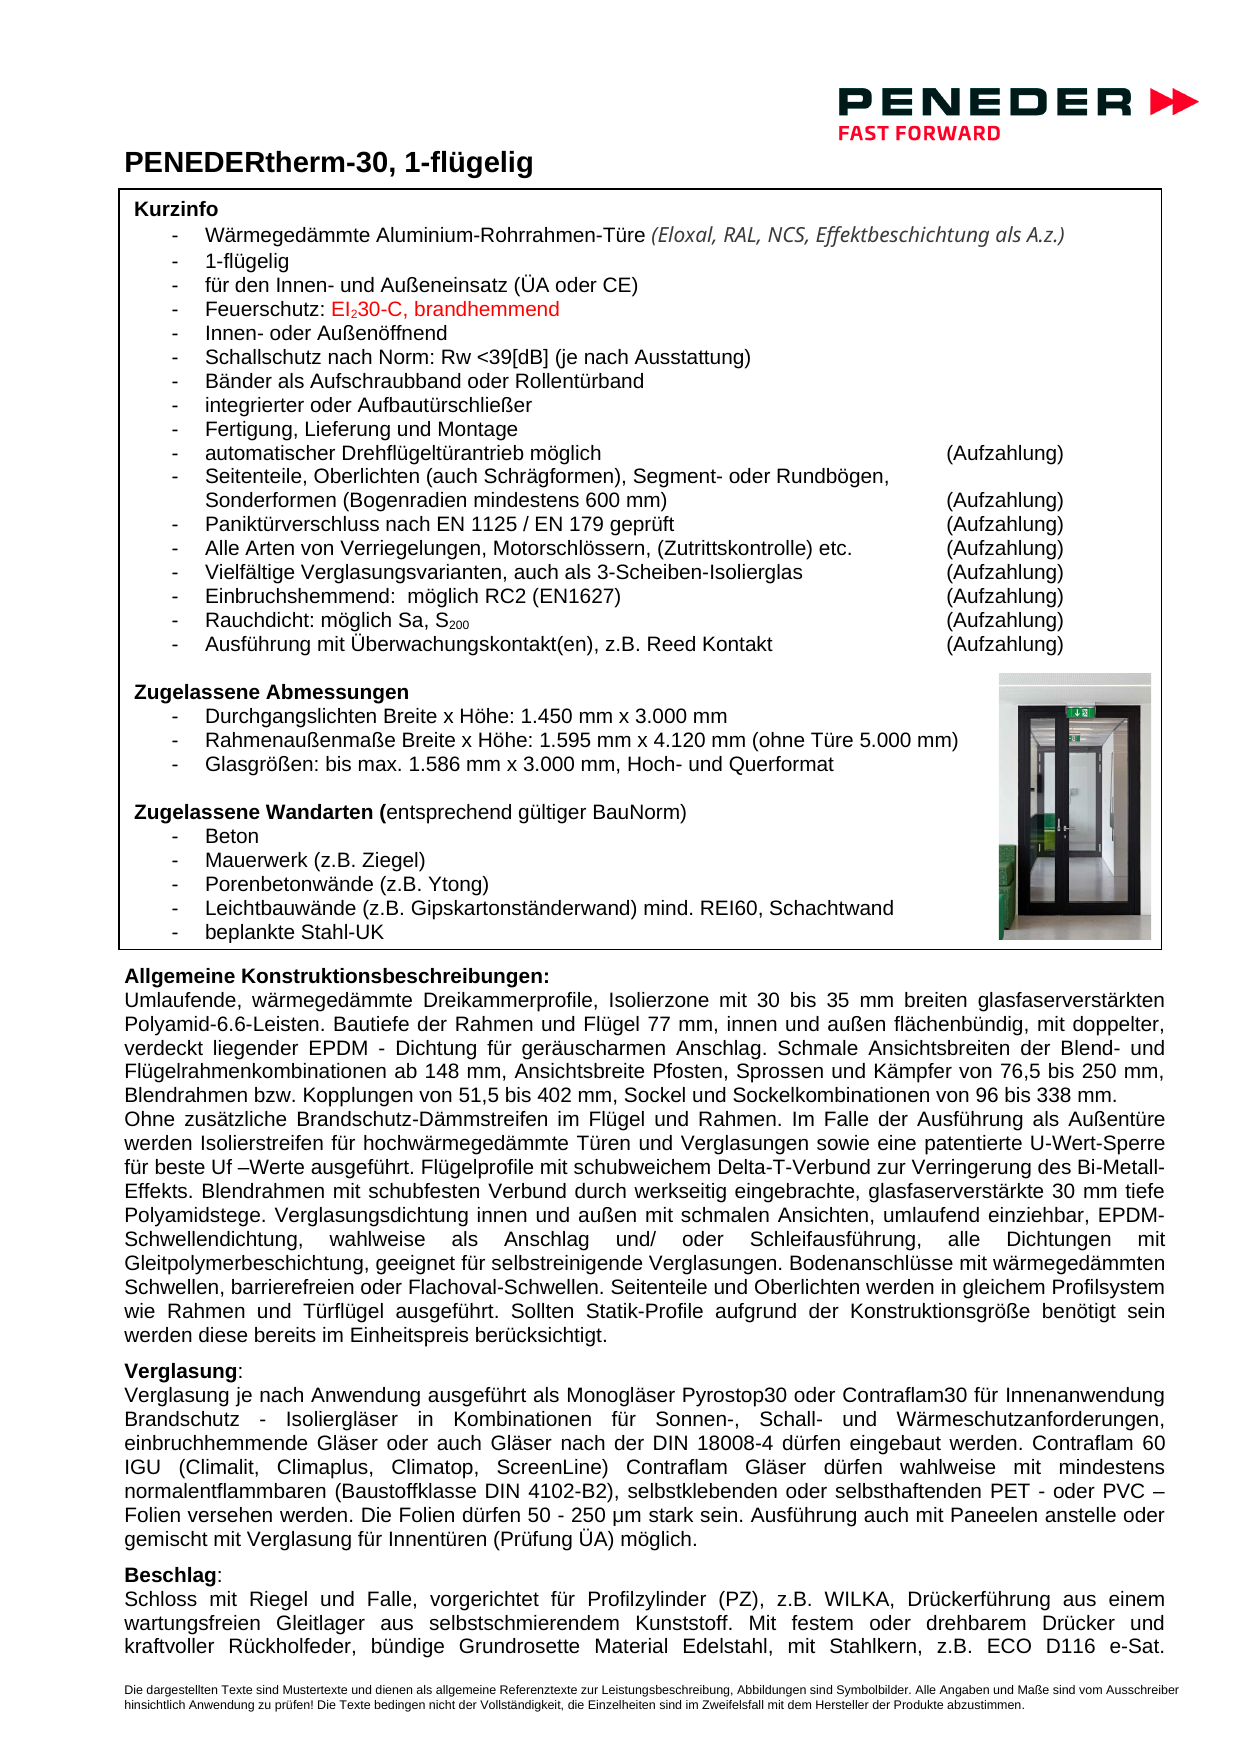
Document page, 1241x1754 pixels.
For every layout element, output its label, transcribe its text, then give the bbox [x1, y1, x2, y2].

text Verglasung: [124, 1359, 1167, 1383]
text Allgemeine Konstruktionsbeschreibungen: [124, 963, 1167, 987]
text Verglasung je nach Anwendung ausgeführt als Monogläser Pyrostop30 oder Contraflam30 für Innenanwendung Brandschutz - Isoliergläser in Kombinationen für Sonnen-, Schall- und Wärmeschutzanforderungen, einbruchhemmende Gläser oder auch Gläser nach der DIN 18008-4 dürfen eingebaut werden. Contraflam 60 IGU (Climalit, Climaplus, Climatop, ScreenLine) Contraflam Gläser dürfen wahlweise mit mindestens normalentflammbaren (Baustoffklasse DIN 4102-B2), selbstklebenden oder selbsthaftenden PET - oder PVC – Folien versehen werden. Die Folien dürfen 50 - 250 μm stark sein. Ausführung auch mit Paneelen anstelle oder gemischt mit Verglasung für Innentüren (Prüfung ÜA) möglich. [124, 1383, 1167, 1551]
text Umlaufende, wärmegedämmte Dreikammerprofile, Isolierzone mit 30 bis 35 mm breiten glasfaserverstärkten Polyamid-6.6-Leisten. Bautiefe der Rahmen und Flügel 77 mm, innen und außen flächenbündig, mit doppelter, verdeckt liegender EPDM - Dichtung für geräuscharmen Anschlag. Schmale Ansichtsbreiten der Blend- und Flügelrahmenkombinationen ab 148 mm, Ansichtsbreite Pfosten, Sprossen und Kämpfer von 76,5 bis 250 mm, Blendrahmen bzw. Kopplungen von 51,5 bis 402 mm, Sockel und Sockelkombinationen von 96 bis 338 mm. [124, 987, 1167, 1107]
text Beschlag: [124, 1562, 1167, 1586]
list PENEDERtherm-30, 1-flügelig [124, 145, 1167, 178]
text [124, 1586, 1167, 1658]
picture [838, 88, 1199, 145]
text Ohne zusätzliche Brandschutz-Dämmstreifen im Flügel und Rahmen. Im Falle der Ausführung als Außentüre werden Isolierstreifen für hochwärmegedämmte Türen und Verglasungen sowie eine patentierte U-Wert-Sperre für beste Uf –Werte ausgeführt. Flügelprofile mit schubweichem Delta-T-Verbund zur Verringerung des Bi-Metall-Effekts. Blendrahmen mit schubfesten Verbund durch werkseitig eingebrachte, glasfaserverstärkte 30 mm tiefe Polyamidstege. Verglasungsdichtung innen und außen mit schmalen Ansichten, umlaufend einziehbar, EPDM-Schwellendichtung, wahlweise als Anschlag und/ oder Schleifausführung, alle Dichtungen mit Gleitpolymerbeschichtung, geeignet für selbstreinigende Verglasungen. Bodenanschlüsse mit wärmegedämmten Schwellen, barrierefreien oder Flachoval-Schwellen. Seitenteile und Oberlichten werden in gleichem Profilsystem wie Rahmen und Türflügel ausgeführt. Sollten Statik-Profile aufgrund der Konstruktionsgröße benötigt sein werden diese bereits im Einheitspreis berücksichtigt. [124, 1107, 1167, 1347]
